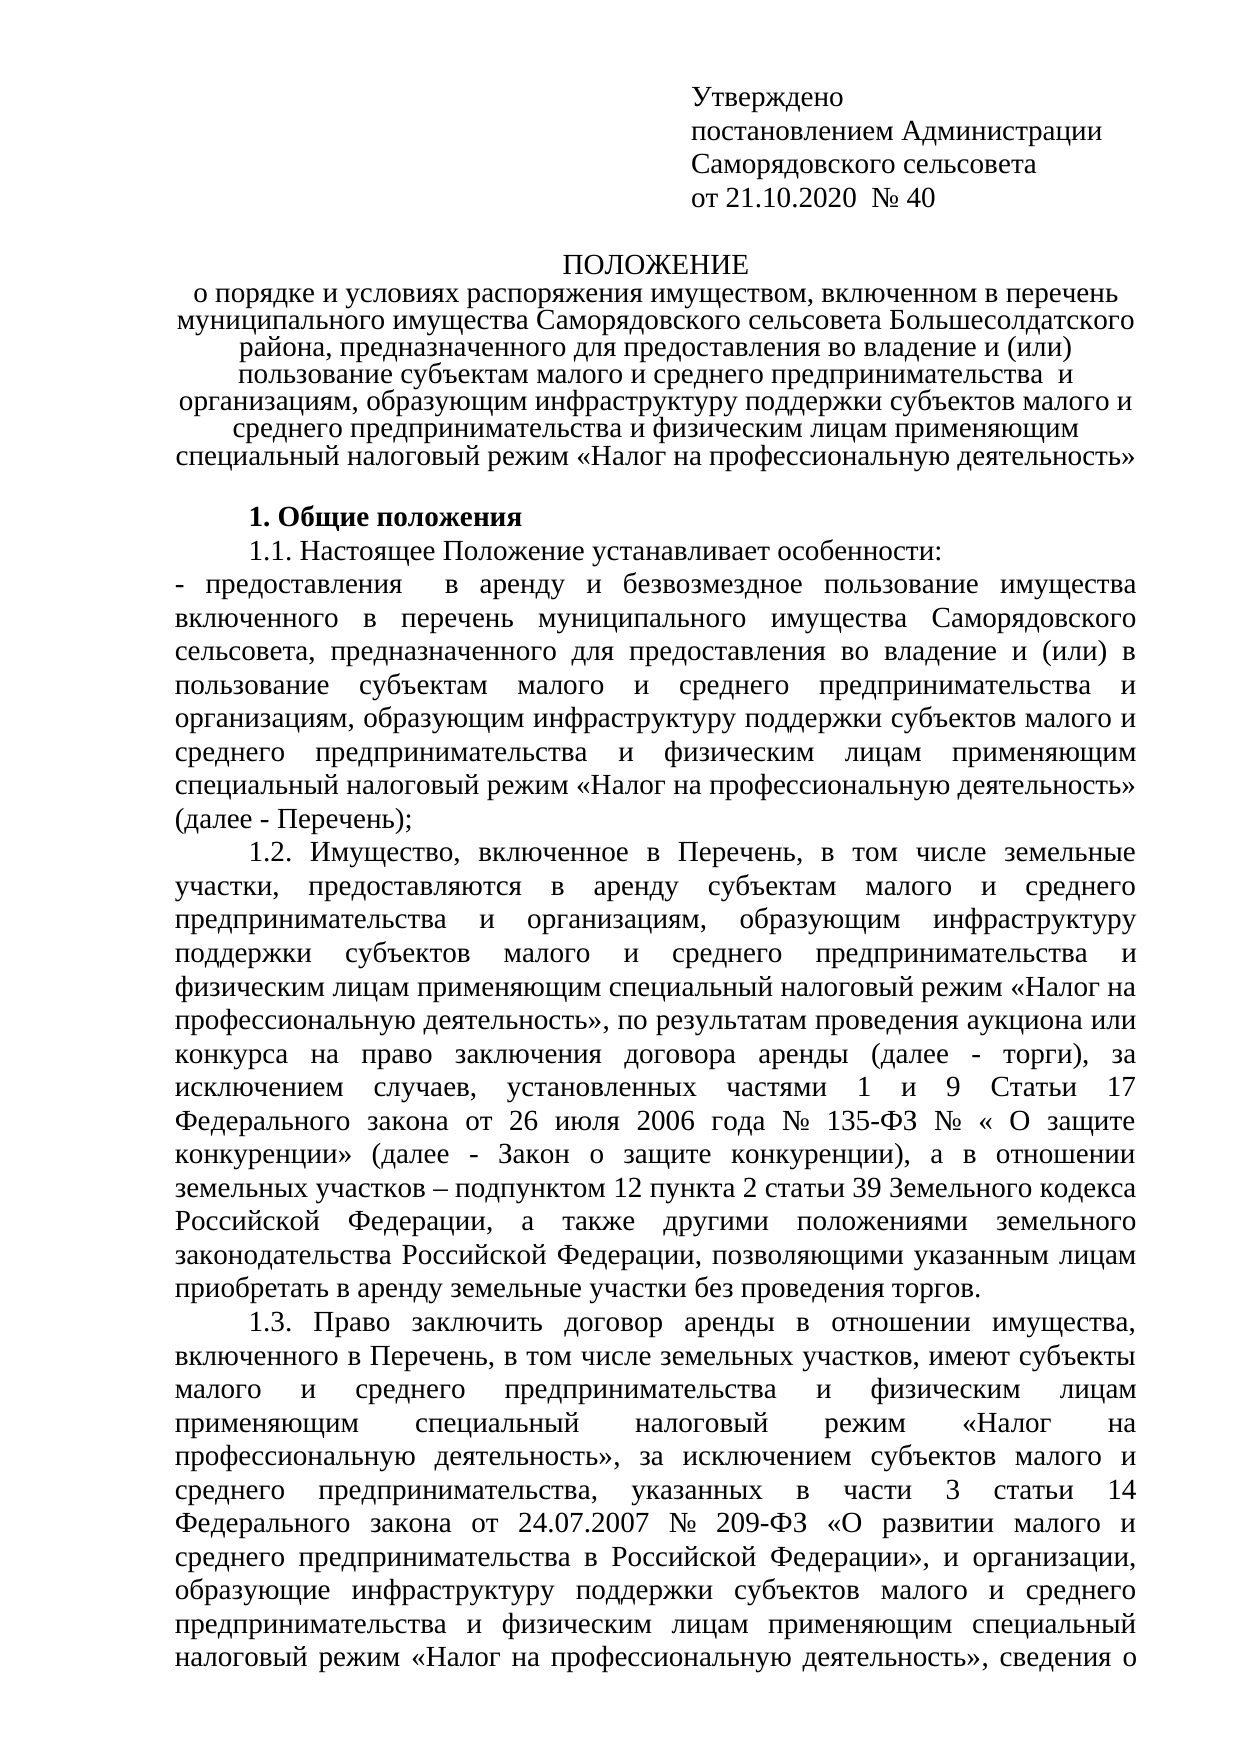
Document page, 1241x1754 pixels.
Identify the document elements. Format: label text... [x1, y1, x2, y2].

text 1.1. Настоящее Положение устанавливает особенности: [174, 533, 1137, 566]
text Саморядовского сельсовета [691, 147, 1137, 180]
text 1. Общие положения [248, 499, 1137, 533]
text 1.2. Имущество, включенное в Перечень, в том числе земельные участки, предоставляются в аренду субъектам малого и среднего предпринимательства и организациям, образующим инфраструктуру поддержки субъектов малого и среднего предпринимательства и физическим лицам применяющим специальный налоговый режим «Налог на профессиональную деятельность», по результатам проведения аукциона или конкурса на право заключения договора аренды (далее - торги), за исключением случаев, установленных частями 1 и 9 Статьи 17 Федерального закона от 26 июля 2006 года № 135-ФЗ № « О защите конкуренции» (далее - Закон о защите конкуренции), а в отношении земельных участков – подпунктом 12 пункта 2 статьи 39 Земельного кодекса Российской Федерации, а также другими положениями земельного законодательства Российской Федерации, позволяющими указанным лицам приобретать в аренду земельные участки без проведения торгов. [174, 834, 1137, 1304]
text ПОЛОЖЕНИЕ [174, 247, 1137, 281]
text о порядке и условиях распоряжения имуществом, включенном в перечень муниципального имущества Саморядовского сельсовета Большесолдатского района, предназначенного для предоставления во владение и (или) пользование субъектам малого и среднего предпринимательства и организациям, образующим инфраструктуру поддержки субъектов малого и среднего предпринимательства и физическим лицам применяющим специальный налоговый режим «Налог на профессиональную деятельность» [174, 281, 1137, 470]
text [174, 1304, 1137, 1673]
text Утверждено [691, 79, 1137, 113]
text постановлением Администрации [691, 113, 1137, 147]
text - предоставления в аренду и безвозмездное пользование имущества включенного в перечень муниципального имущества Саморядовского сельсовета, предназначенного для предоставления во владение и (или) в пользование субъектам малого и среднего предпринимательства и организациям, образующим инфраструктуру поддержки субъектов малого и среднего предпринимательства и физическим лицам применяющим специальный налоговый режим «Налог на профессиональную деятельность» (далее - Перечень); [174, 566, 1137, 834]
text от 21.10.2020 № 40 [691, 180, 1137, 214]
